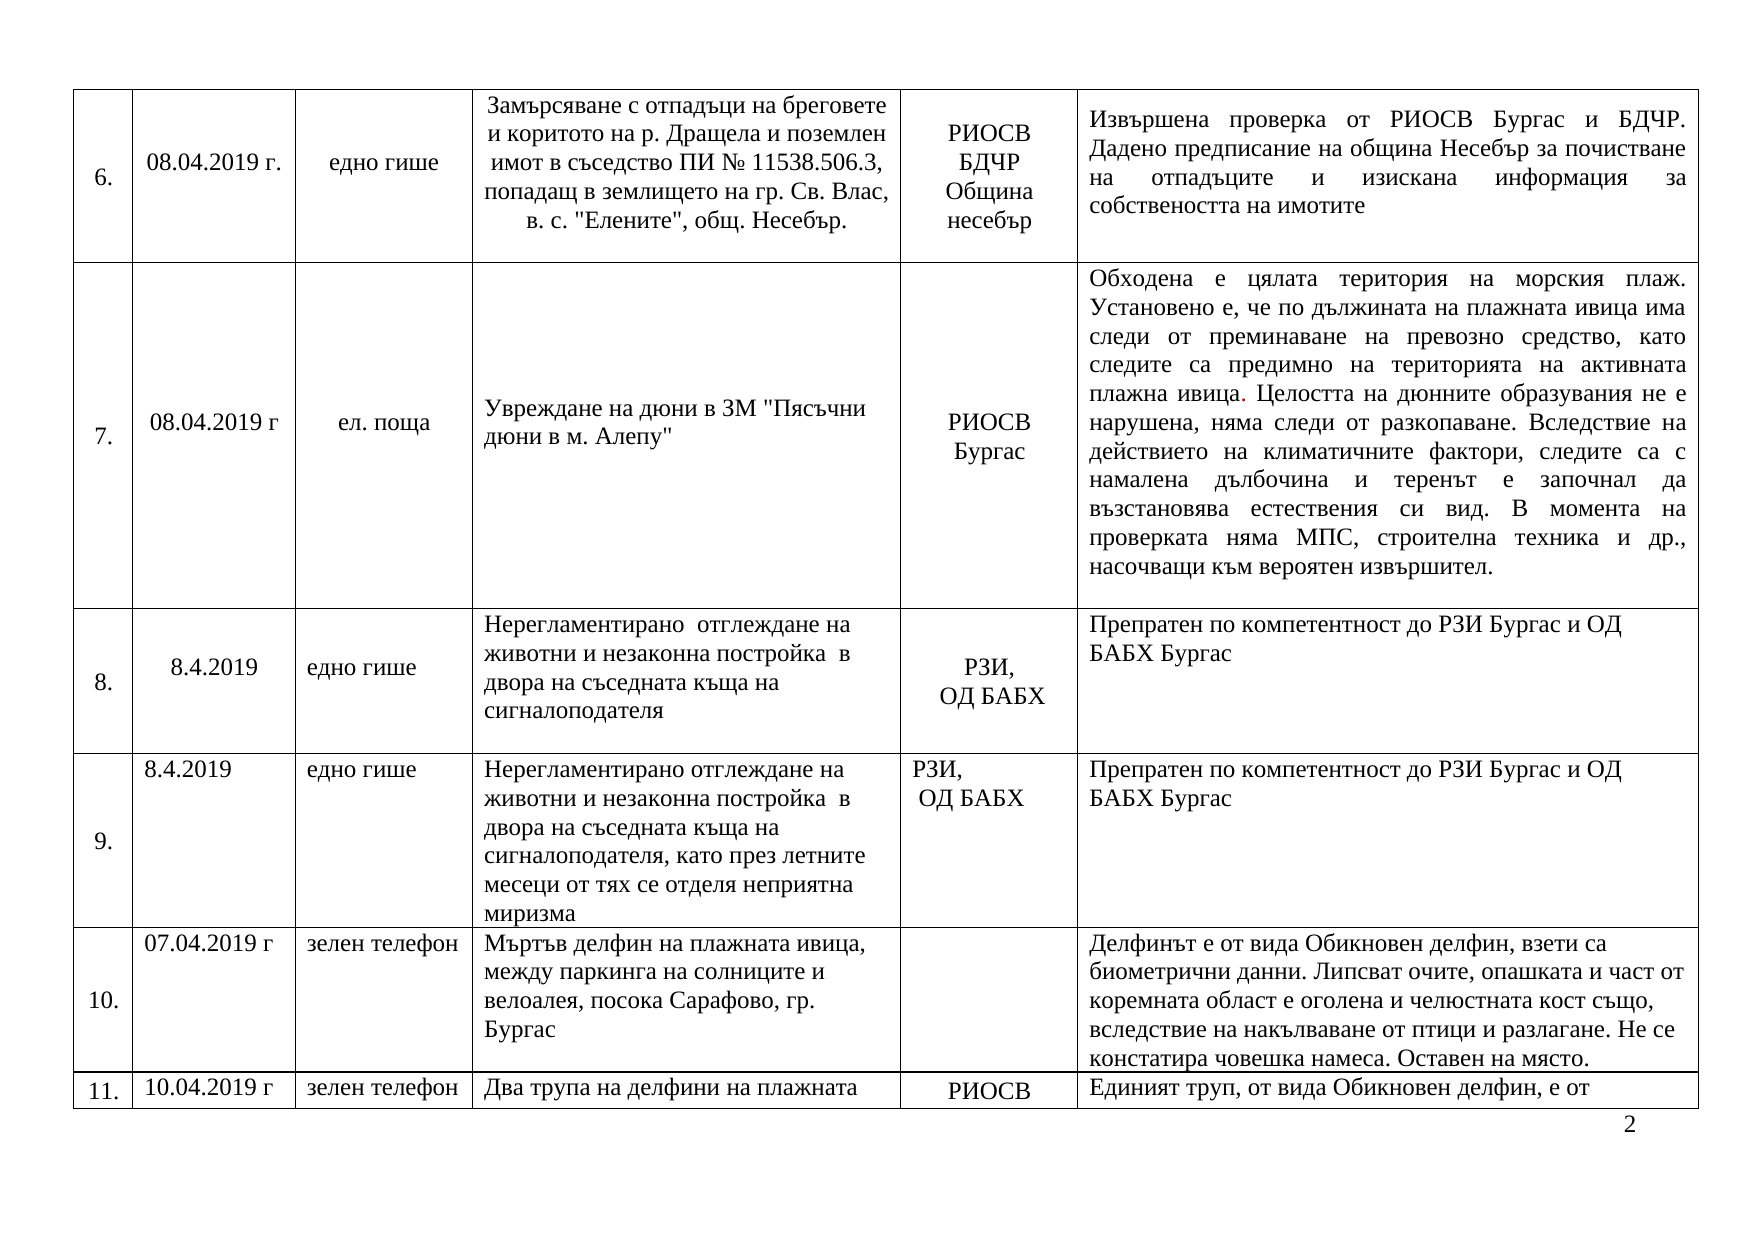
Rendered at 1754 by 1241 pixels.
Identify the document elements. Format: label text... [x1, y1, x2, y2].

table_cell 6. [74, 90, 132, 262]
table_cell 07.04.2019 г [133, 928, 295, 1071]
table_cell зелен телефон [296, 1073, 472, 1108]
table_cell едно гише [296, 609, 472, 753]
table_cell Мъртъв делфин на плажната ивица, между паркинга на солниците и велоалея, посока Сарафово, гр. Бургас [473, 928, 900, 1071]
table_cell РИОСВ БДЧР Община несебър [901, 90, 1077, 262]
table_cell едно гише [296, 754, 472, 927]
table_cell Нерегламентирано отглеждане на животни и незаконна постройка в двора на съседната къща на сигналоподателя, като през летните месеци от тях се отделя неприятна миризма [473, 754, 900, 927]
table_cell 10.04.2019 г [133, 1073, 295, 1108]
table_cell зелен телефон [296, 928, 472, 1071]
table_cell Препратен по компетентност до РЗИ Бургас и ОД БАБХ Бургас [1078, 754, 1698, 927]
table_cell Делфинът е от вида Обикновен делфин, взети са биометрични данни. Липсват очите, опашката и част от коремната област е оголена и челюстната кост също, вследствие на накълваване от птици и разлагане. Не се констатира човешка намеса. Оставен на място. [1078, 928, 1698, 1071]
table_cell 10. [74, 928, 132, 1071]
table_cell 11. [74, 1073, 132, 1108]
table_cell 7. [74, 263, 132, 608]
table_cell ел. поща [296, 263, 472, 608]
table_cell Препратен по компетентност до РЗИ Бургас и ОД БАБХ Бургас [1078, 609, 1698, 753]
table_cell 8. [74, 609, 132, 753]
table_cell РИОСВ Бургас [901, 1073, 1077, 1108]
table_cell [473, 1073, 900, 1108]
table_cell РЗИ, ОД БАБХ [901, 609, 1077, 753]
table_cell 08.04.2019 г [133, 263, 295, 608]
table_cell Обходена е цялата територия на морския плаж. Установено е, че по дължината на плажната ивица има следи от преминаване на превозно средство, като следите са предимно на територията на активната плажна ивица. Целостта на дюнните образувания не е нарушена, няма следи от разкопаване. Вследствие на действието на климатичните фактори, следите са с намалена дълбочина и теренът е започнал да възстановява естествения си вид. В момента на проверката няма МПС, строителна техника и др., насочващи към вероятен извършител. [1078, 263, 1698, 608]
table_cell 9. [74, 754, 132, 927]
table_cell [901, 928, 1077, 1071]
table_cell Увреждане на дюни в ЗМ "Пясъчни дюни в м. Алепу" [473, 263, 900, 608]
table_cell 8.4.2019 [133, 754, 295, 927]
table_cell РИОСВ Бургас [901, 263, 1077, 608]
table_cell едно гише [296, 90, 472, 262]
table_cell 08.04.2019 г. [133, 90, 295, 262]
table_cell 8.4.2019 [133, 609, 295, 753]
table_cell РЗИ, ОД БАБХ [901, 754, 1077, 927]
table_cell Замърсяване с отпадъци на бреговете и коритото на р. Дращела и поземлен имот в съседство ПИ № 11538.506.3, попадащ в землището на гр. Св. Влас, в. с. "Елените", общ. Несебър. [473, 90, 900, 262]
table_cell Извършена проверка от РИОСВ Бургас и БДЧР. Дадено предписание на община Несебър за почистване на отпадъците и изискана информация за собствеността на имотите [1078, 90, 1698, 262]
table_cell Нерегламентирано отглеждане на животни и незаконна постройка в двора на съседната къща на сигналоподателя [473, 609, 900, 753]
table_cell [1078, 1073, 1698, 1108]
